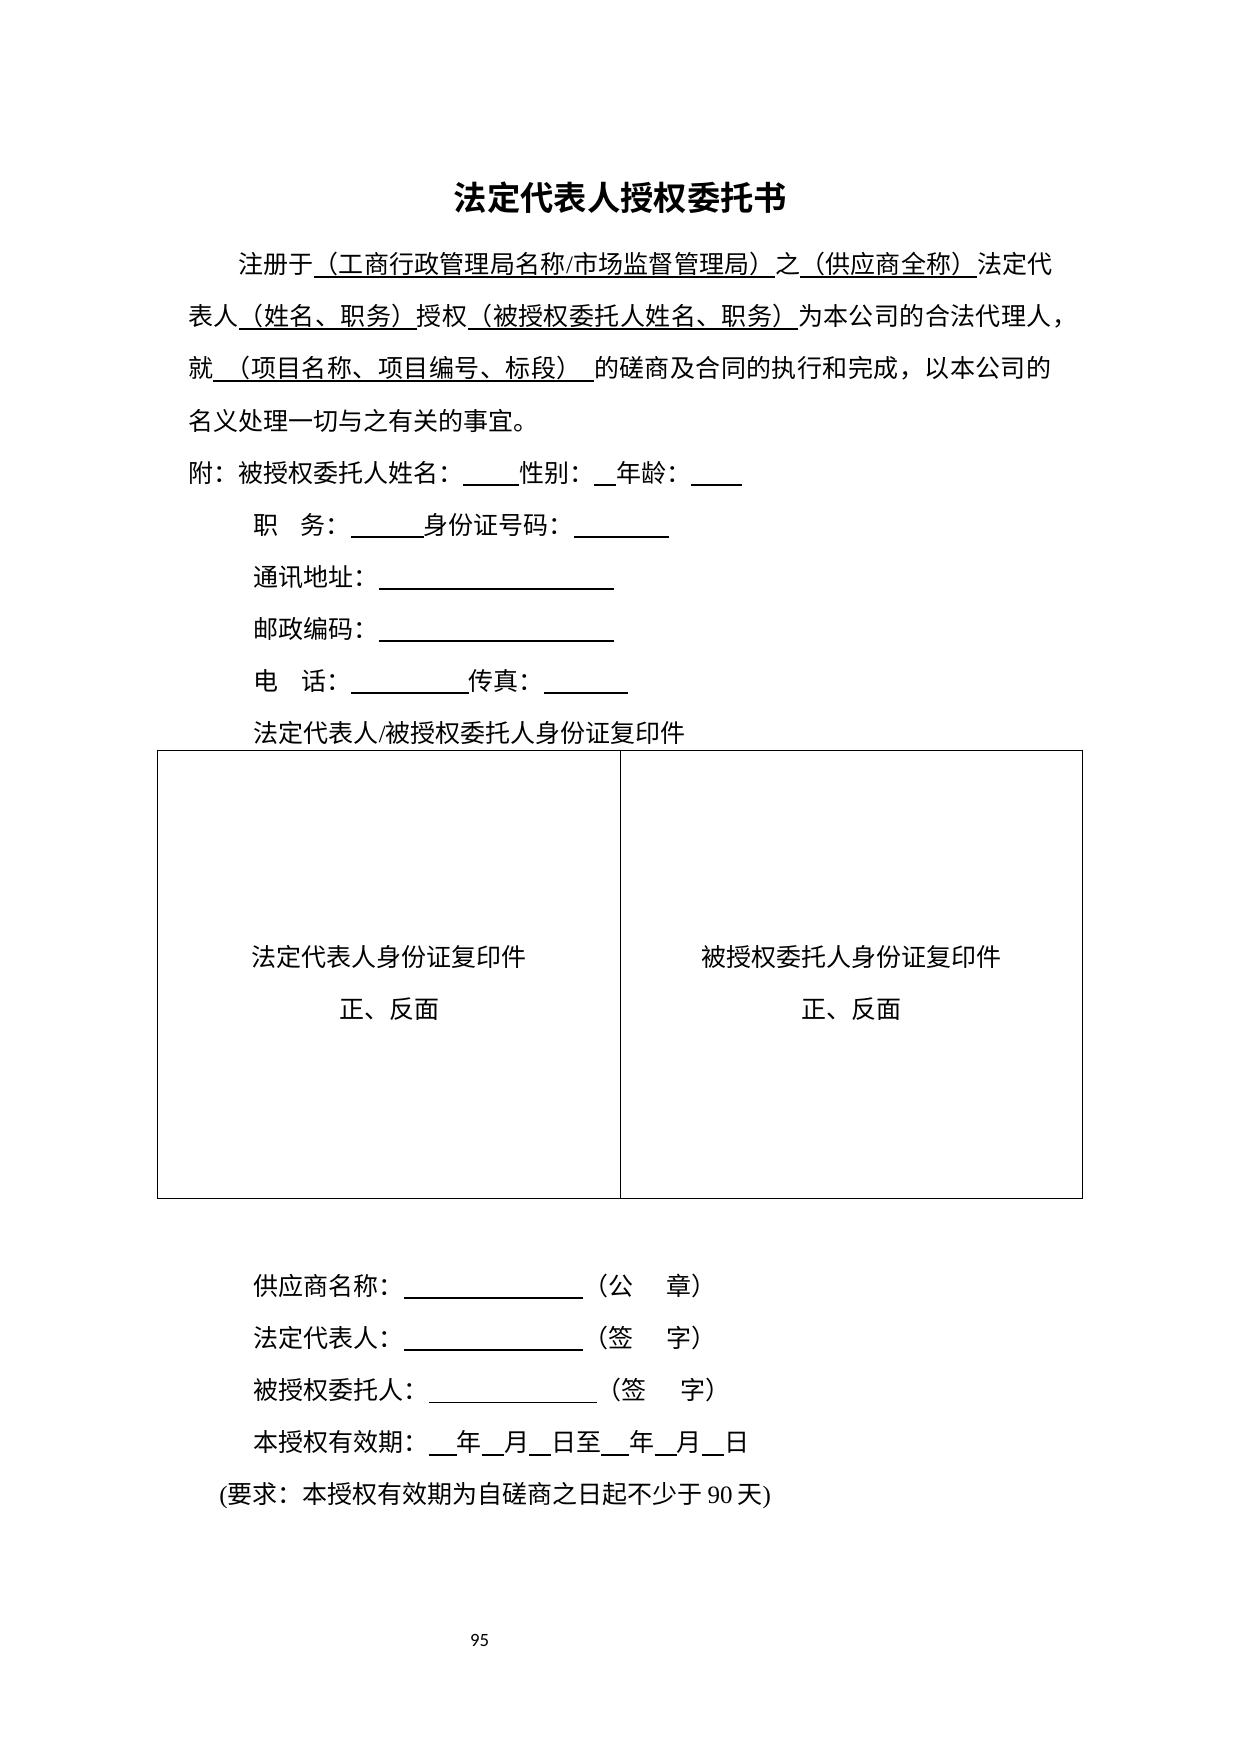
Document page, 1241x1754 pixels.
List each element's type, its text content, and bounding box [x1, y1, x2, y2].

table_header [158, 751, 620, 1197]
text 注册于（工商行政管理局名称/市场监督管理局）之（供应商全称）法定代表人（姓名、职务）授权（被授权委托人姓名、职务）为本公司的合法代理人，就 （项目名称、项目编号、标段） 的磋商及合同的执行和完成，以本公司的名义处理一切与之有关的事宜。 [188, 229, 1052, 437]
text 职 务： 身份证号码： [188, 489, 1052, 541]
text 法定代表人： （签 字） [188, 1303, 1052, 1355]
text 供应商名称： （公 章） [188, 1251, 1052, 1303]
text 通讯地址： [188, 541, 1052, 593]
text 法定代表人授权委托书 [188, 162, 1052, 229]
text 法定代表人/被授权委托人身份证复印件 [188, 698, 1052, 750]
text (要求：本授权有效期为自磋商之日起不少于90天) [188, 1459, 1052, 1525]
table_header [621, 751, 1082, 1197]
text 电 话： 传真： [188, 646, 1052, 698]
text 附：被授权委托人姓名： 性别： 年龄： [188, 437, 1052, 489]
text 邮政编码： [188, 593, 1052, 646]
text 被授权委托人： （签 字） [188, 1355, 1052, 1407]
text 本授权有效期： 年 月 日至 年 月 日 [188, 1407, 1052, 1459]
